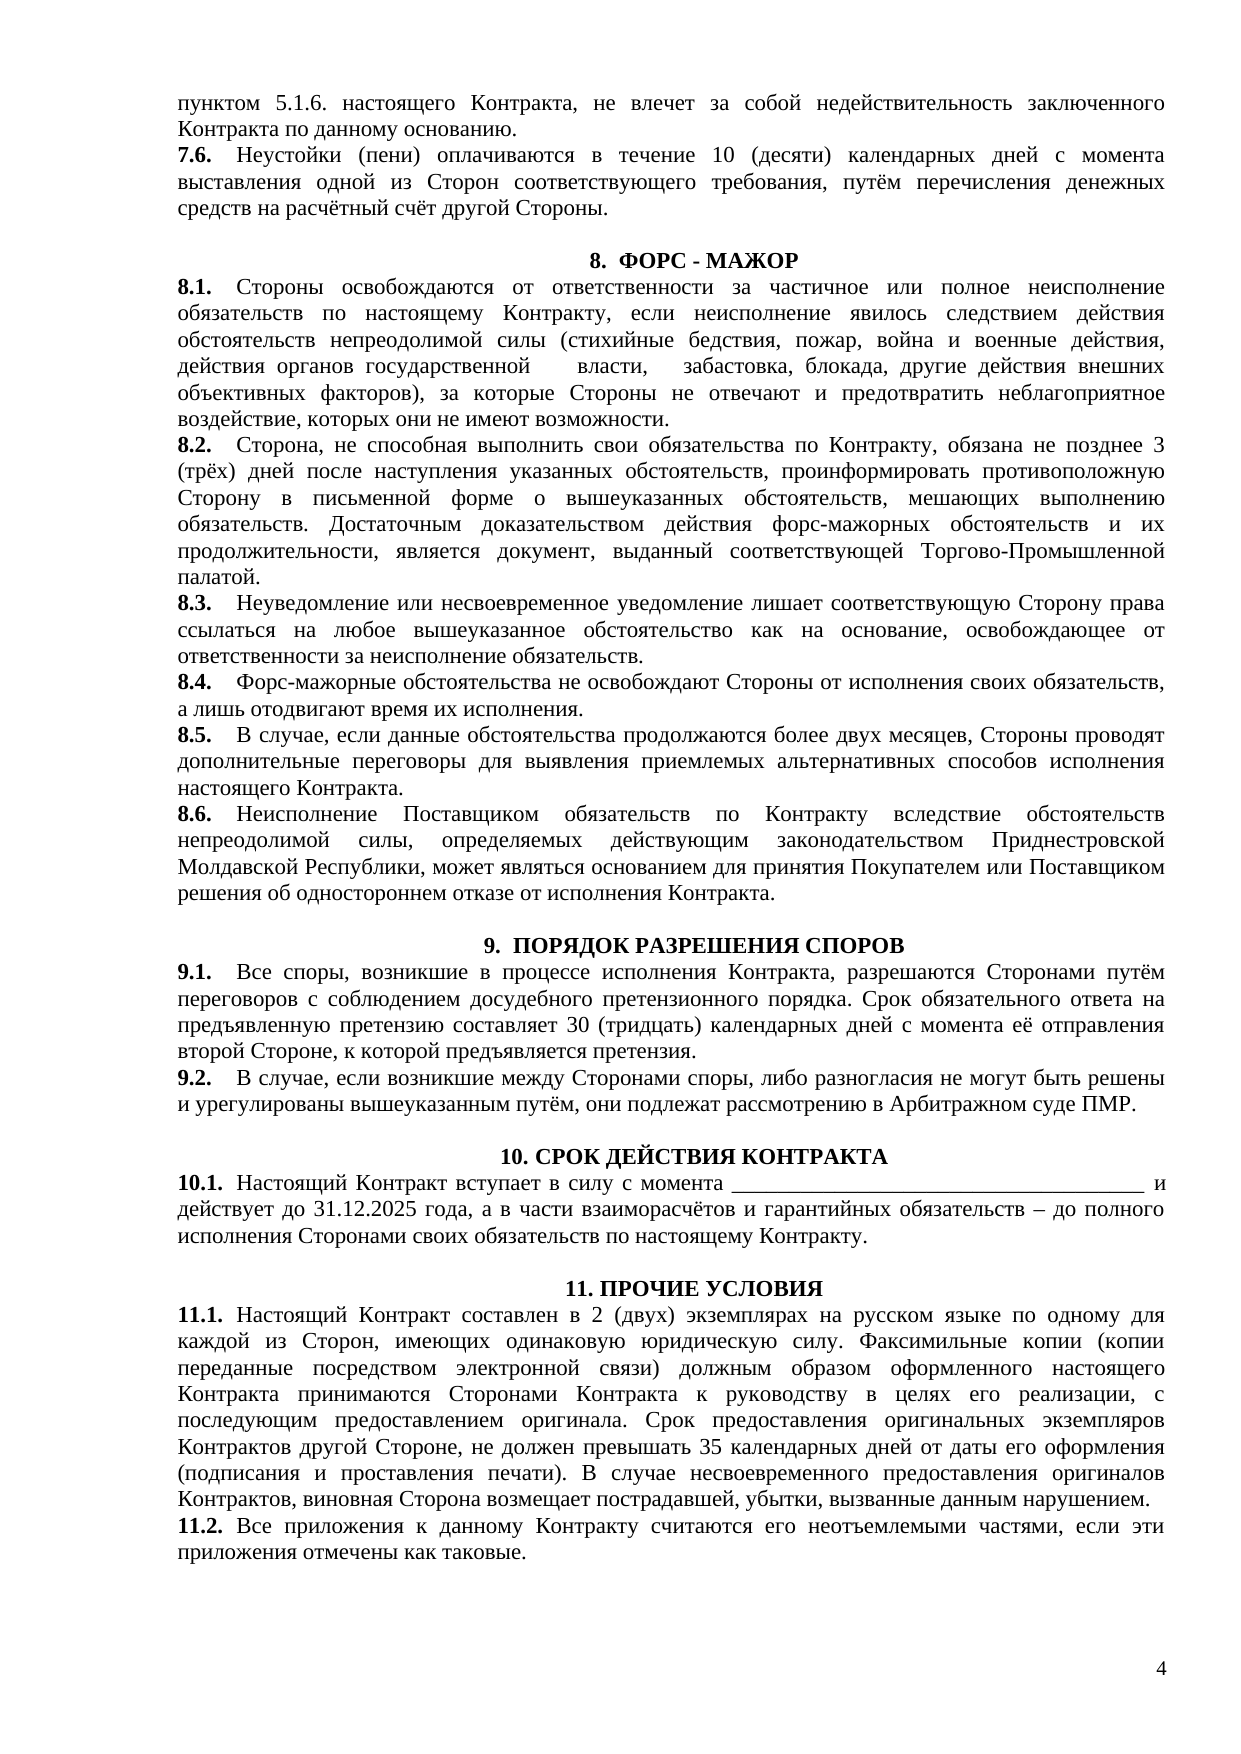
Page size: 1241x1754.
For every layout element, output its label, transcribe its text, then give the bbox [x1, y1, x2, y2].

list Все приложения к данному Контракту считаются его неотъемлемыми частями, если эти приложения отмечены как таковые. [177, 1512, 1166, 1564]
list Форс-мажорные обстоятельства не освобождают Стороны от исполнения своих обязательств, а лишь отодвигают время их исполнения. [177, 668, 1166, 721]
list Неисполнение Поставщиком обязательств по Контракту вследствие обстоятельств непреодолимой силы, определяемых действующим законодательством Приднестровской Молдавской Республики, может являться основанием для принятия Покупателем или Поставщиком решения об одностороннем отказе от исполнения Контракта. [177, 800, 1166, 906]
list Неуведомление или несвоевременное уведомление лишает соответствующую Сторону права ссылаться на любое вышеуказанное обстоятельство как на основание, освобождающее от ответственности за неисполнение обязательств. [177, 589, 1166, 668]
list В случае, если данные обстоятельства продолжаются более двух месяцев, Стороны проводят дополнительные переговоры для выявления приемлемых альтернативных способов исполнения настоящего Контракта. [177, 721, 1166, 800]
list Неустойки (пени) оплачиваются в течение 10 (десяти) календарных дней с момента выставления одной из Сторон соответствующего требования, путём перечисления денежных средств на расчётный счёт другой Стороны. [177, 141, 1166, 220]
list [177, 89, 1166, 141]
list Сторона, не способная выполнить свои обязательства по Контракту, обязана не позднее 3 (трёх) дней после наступления указанных обстоятельств, проинформировать противоположную Сторону в письменной форме о вышеуказанных обстоятельств, мешающих выполнению обязательств. Достаточным доказательством действия форс-мажорных обстоятельств и их продолжительности, является документ, выданный соответствующей Торгово-Промышленной палатой. [177, 431, 1166, 589]
list ФОРС - МАЖОР [177, 247, 1166, 273]
list ПРОЧИЕ УСЛОВИЯ [177, 1274, 1166, 1301]
list Срок действия КОНТРАКТА [177, 1143, 1166, 1169]
list Настоящий Контракт вступает в силу с момента ____________________________________ и действует до 31.12.2025 года, а в части взаиморасчётов и гарантийных обязательств – до полного исполнения Сторонами своих обязательств по настоящему Контракту. [177, 1169, 1166, 1248]
list Настоящий Контракт составлен в 2 (двух) экземплярах на русском языке по одному для каждой из Сторон, имеющих одинаковую юридическую силу. Факсимильные копии (копии переданные посредством электронной связи) должным образом оформленного настоящего Контракта принимаются Сторонами Контракта к руководству в целях его реализации, с последующим предоставлением оригинала. Срок предоставления оригинальных экземпляров Контрактов другой Стороне, не должен превышать 35 календарных дней от даты его оформления (подписания и проставления печати). В случае несвоевременного предоставления оригиналов Контрактов, виновная Сторона возмещает пострадавшей, убытки, вызванные данным нарушением. [177, 1301, 1166, 1512]
list В случае, если возникшие между Сторонами споры, либо разногласия не могут быть решены и урегулированы вышеуказанным путём, они подлежат рассмотрению в Арбитражном суде ПМР. [177, 1064, 1166, 1116]
list ПОРЯДОК РАЗРЕШЕНИЯ СПОРОВ [177, 932, 1166, 958]
list Стороны освобождаются от ответственности за частичное или полное неисполнение обязательств по настоящему Контракту, если неисполнение явилось следствием действия обстоятельств непреодолимой силы (стихийные бедствия, пожар, война и военные действия, действия органов государственной власти, забастовка, блокада, другие действия внешних объективных факторов), за которые Стороны не отвечают и предотвратить неблагоприятное воздействие, которых они не имеют возможности. [177, 273, 1166, 431]
list Все споры, возникшие в процессе исполнения Контракта, разрешаются Сторонами путём переговоров с соблюдением досудебного претензионного порядка. Срок обязательного ответа на предъявленную претензию составляет 30 (тридцать) календарных дней с момента её отправления второй Стороне, к которой предъявляется претензия. [177, 958, 1166, 1064]
